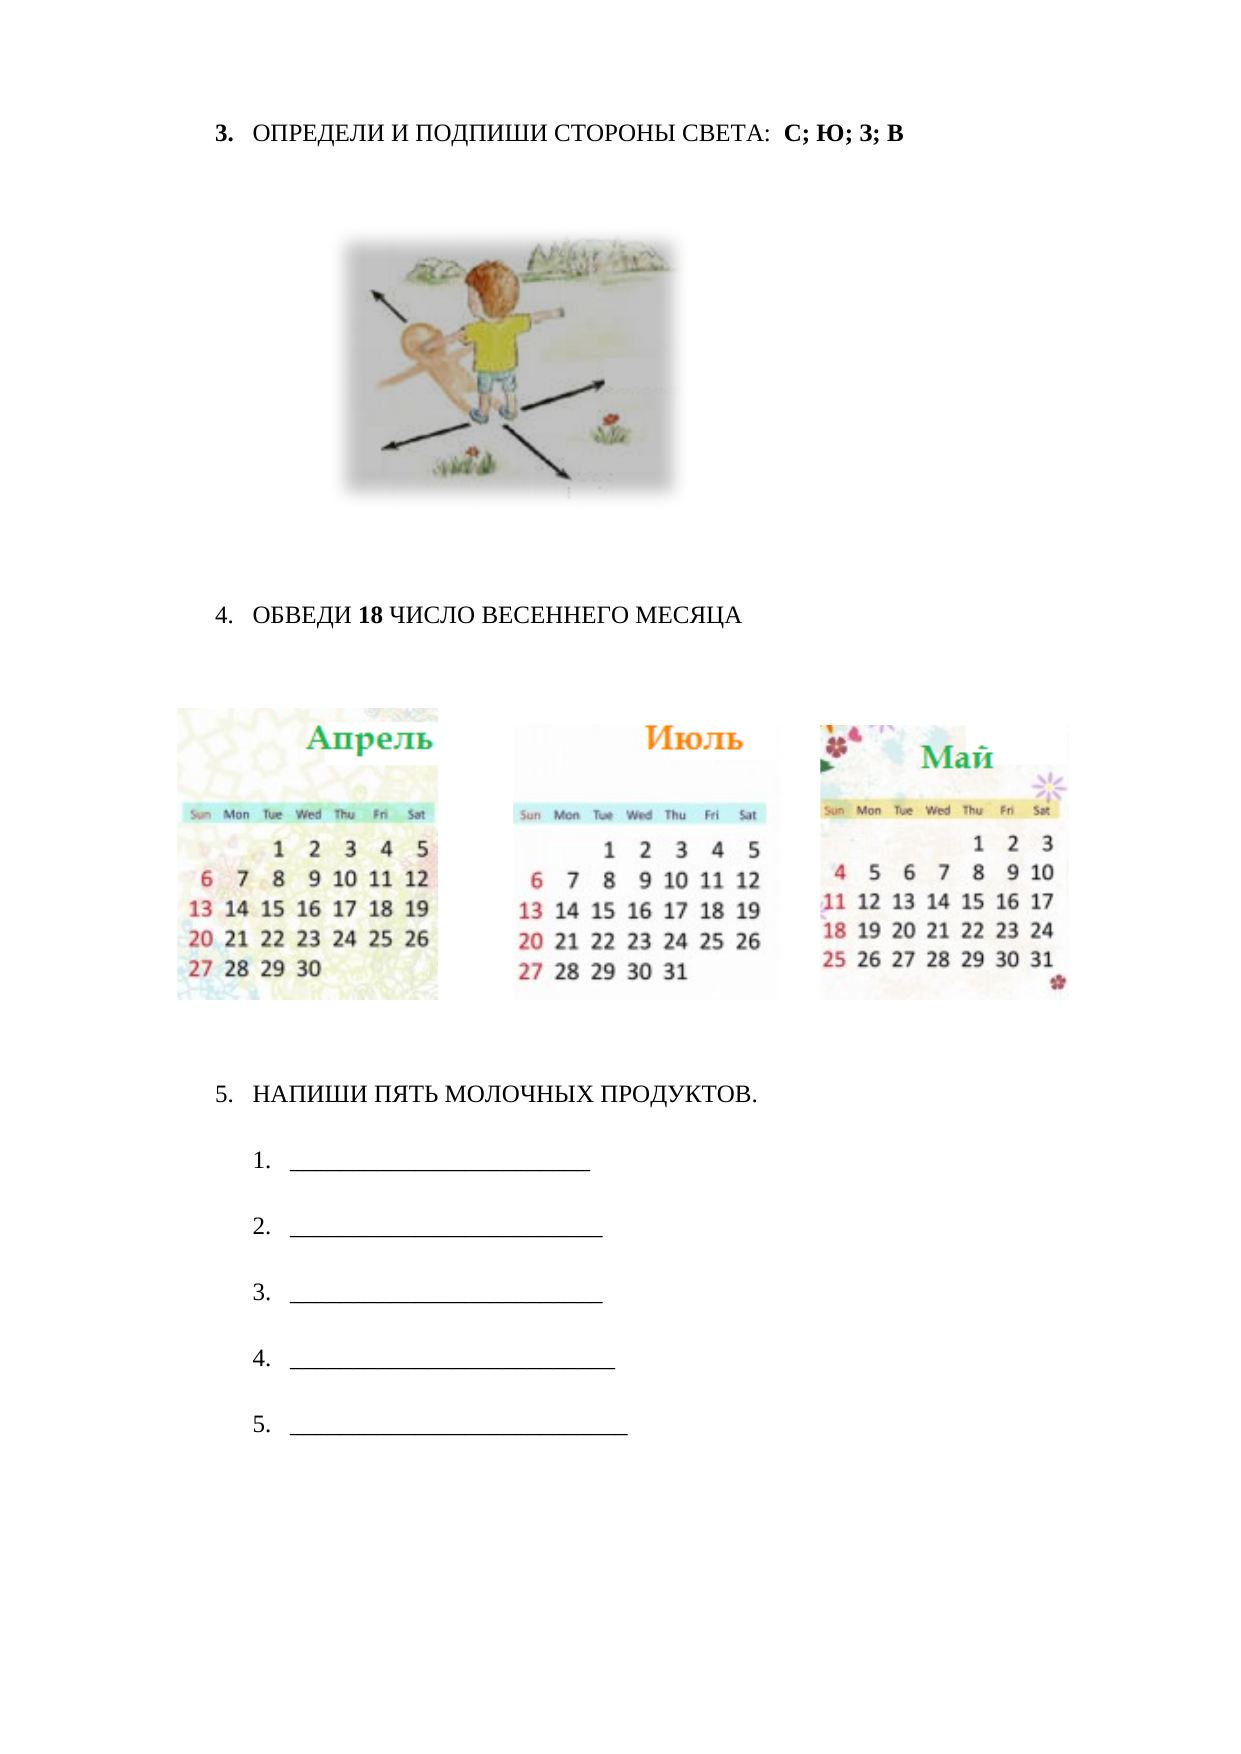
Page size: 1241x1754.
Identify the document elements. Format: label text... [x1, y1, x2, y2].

list __________________________ [252, 1343, 1152, 1372]
picture [820, 725, 1069, 1000]
list _________________________ [252, 1211, 1152, 1239]
list _________________________ [252, 1277, 1152, 1306]
list ОБВЕДИ 18 ЧИСЛО ВЕСЕННЕГО МЕСЯЦА [215, 601, 1152, 629]
list НАПИШИ ПЯТЬ МОЛОЧНЫХ ПРОДУКТОВ. [215, 1079, 1152, 1107]
list ОПРЕДЕЛИ И ПОДПИШИ СТОРОНЫ СВЕТА: С; Ю; З; В [215, 118, 1152, 147]
list ___________________________ [252, 1409, 1152, 1438]
picture [358, 255, 661, 480]
list ________________________ [252, 1145, 1152, 1173]
picture [513, 724, 783, 1000]
picture [177, 708, 439, 1000]
